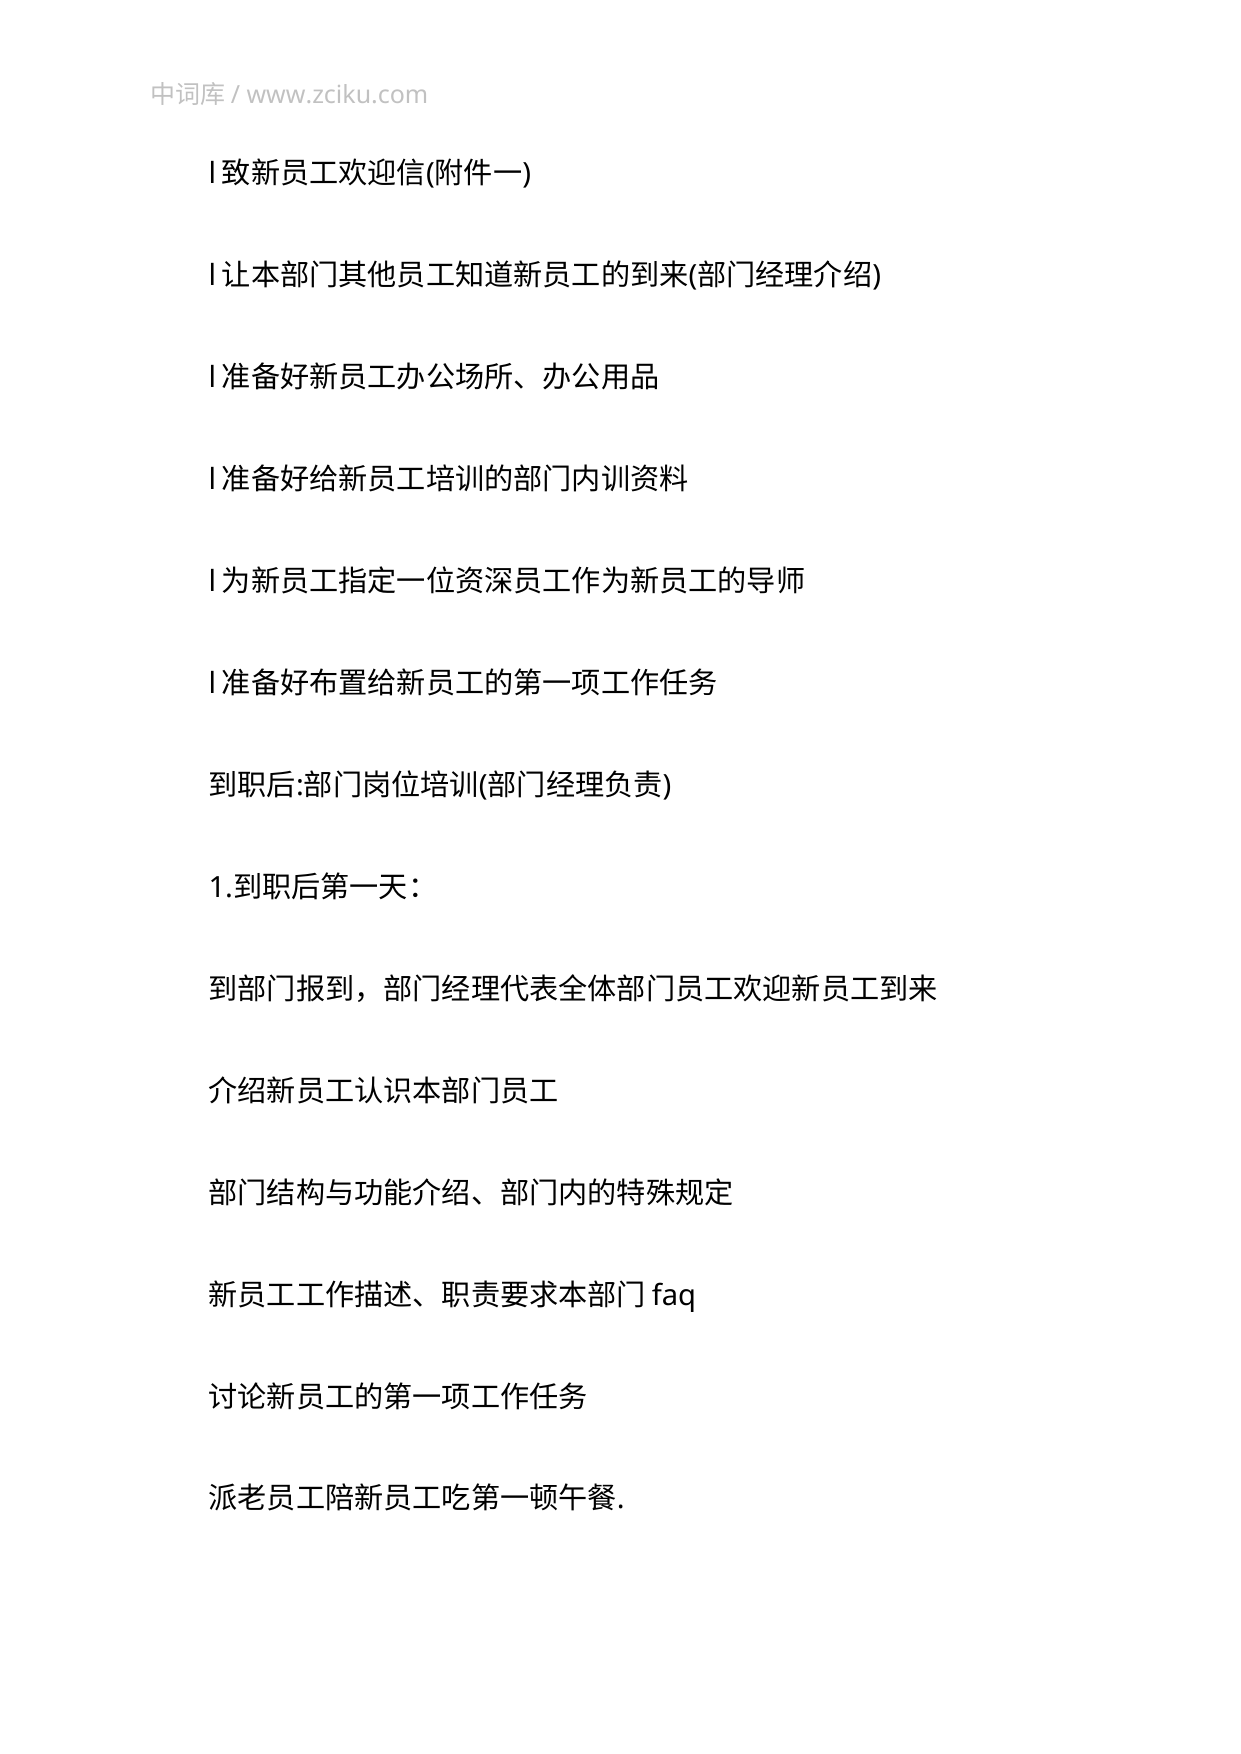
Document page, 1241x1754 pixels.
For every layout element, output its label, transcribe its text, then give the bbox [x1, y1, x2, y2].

text 介绍新员工认识本部门员工 [150, 1068, 1090, 1110]
text 1.到职后第一天： [150, 864, 1090, 906]
text l准备好布置给新员工的第一项工作任务 [150, 660, 1090, 702]
text 到职后:部门岗位培训(部门经理负责) [150, 762, 1090, 804]
text 部门结构与功能介绍、部门内的特殊规定 [150, 1169, 1090, 1212]
text l为新员工指定一位资深员工作为新员工的导师 [150, 558, 1090, 600]
text 新员工工作描述、职责要求本部门faq [150, 1271, 1090, 1313]
text l准备好给新员工培训的部门内训资料 [150, 456, 1090, 498]
text 派老员工陪新员工吃第一顿午餐. [150, 1475, 1090, 1517]
text 到部门报到，部门经理代表全体部门员工欢迎新员工到来 [150, 966, 1090, 1008]
text l让本部门其他员工知道新员工的到来(部门经理介绍) [150, 252, 1090, 294]
text l致新员工欢迎信(附件一) [150, 150, 1090, 192]
text 讨论新员工的第一项工作任务 [150, 1373, 1090, 1415]
text l准备好新员工办公场所、办公用品 [150, 354, 1090, 396]
